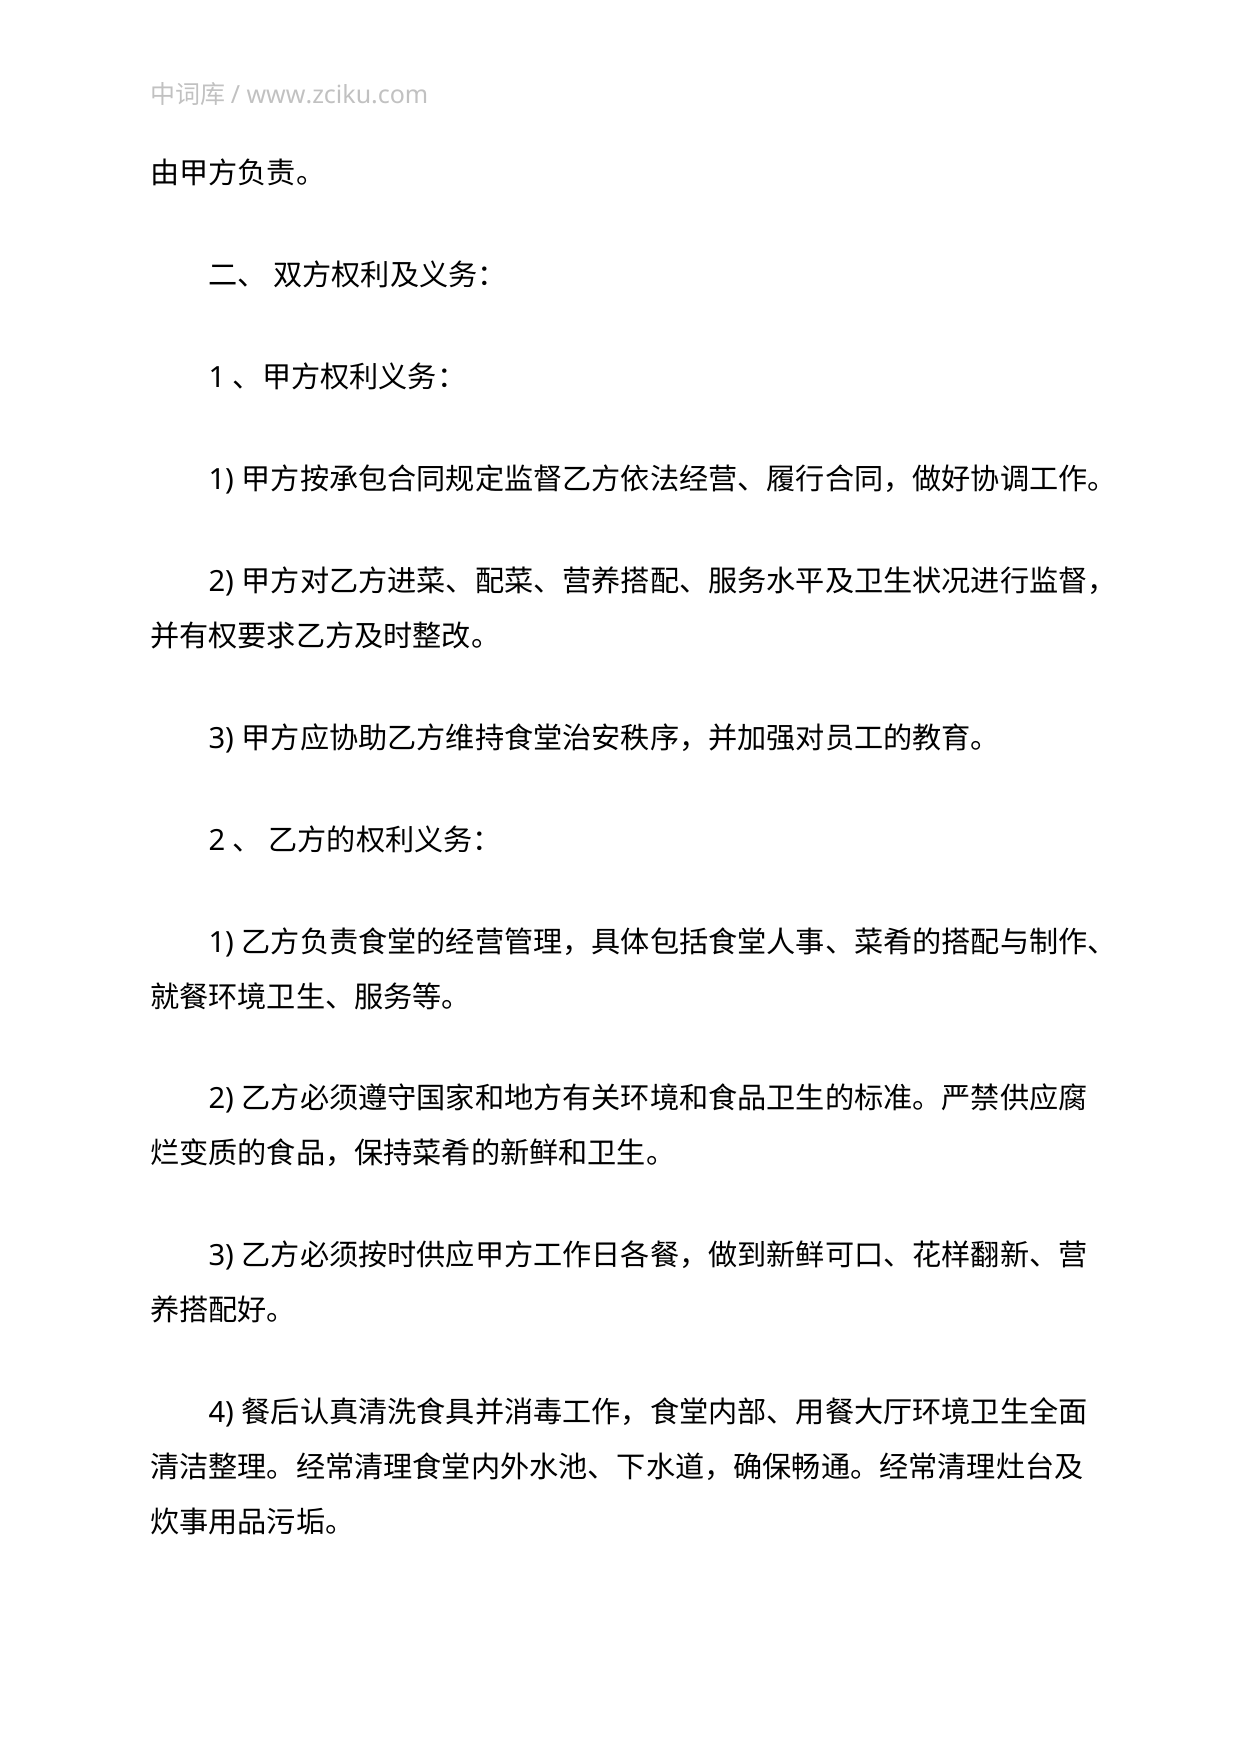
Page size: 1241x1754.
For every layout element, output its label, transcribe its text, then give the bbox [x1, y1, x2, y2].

text 2) 甲方对乙方进菜、配菜、营养搭配、服务水平及卫生状况进行监督，并有权要求乙方及时整改。 [150, 557, 1090, 655]
text 2 、 乙方的权利义务： [150, 816, 1090, 859]
text 3) 甲方应协助乙方维持食堂治安秩序，并加强对员工的教育。 [150, 714, 1090, 757]
text 2) 乙方必须遵守国家和地方有关环境和食品卫生的标准。严禁供应腐烂变质的食品，保持菜肴的新鲜和卫生。 [150, 1075, 1090, 1172]
text 1) 乙方负责食堂的经营管理，具体包括食堂人事、菜肴的搭配与制作、就餐环境卫生、服务等。 [150, 918, 1090, 1016]
text 1) 甲方按承包合同规定监督乙方依法经营、履行合同，做好协调工作。 [150, 456, 1090, 498]
text 4) 餐后认真清洗食具并消毒工作，食堂内部、用餐大厅环境卫生全面清洁整理。经常清理食堂内外水池、下水道，确保畅通。经常清理灶台及炊事用品污垢。 [150, 1388, 1090, 1541]
text 1 、甲方权利义务： [150, 353, 1090, 396]
text 二、 双方权利及义务： [150, 252, 1090, 294]
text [150, 150, 1090, 192]
text 3) 乙方必须按时供应甲方工作日各餐，做到新鲜可口、花样翻新、营养搭配好。 [150, 1232, 1090, 1329]
